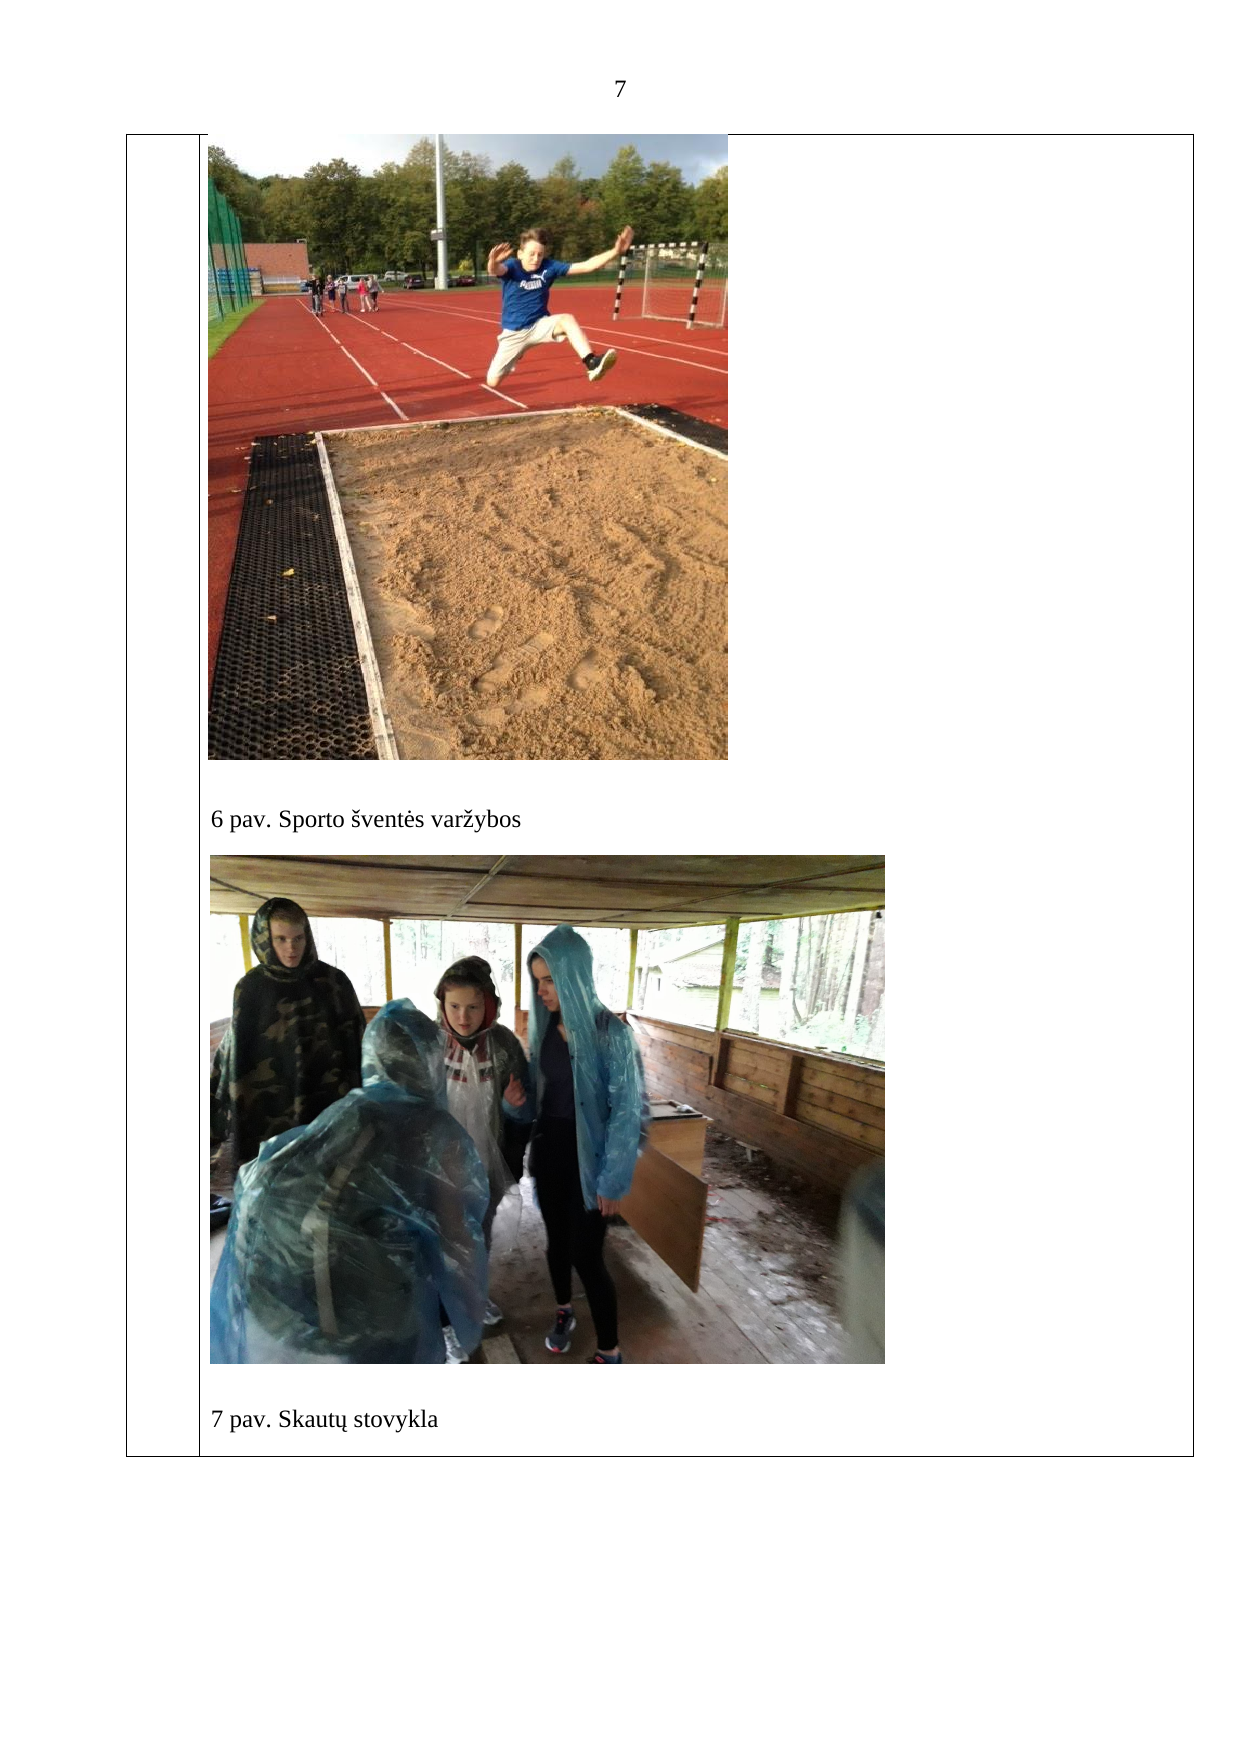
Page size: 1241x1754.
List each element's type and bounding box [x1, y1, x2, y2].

picture [208, 134, 728, 760]
table_cell [200, 135, 1193, 1456]
picture [210, 855, 885, 1364]
